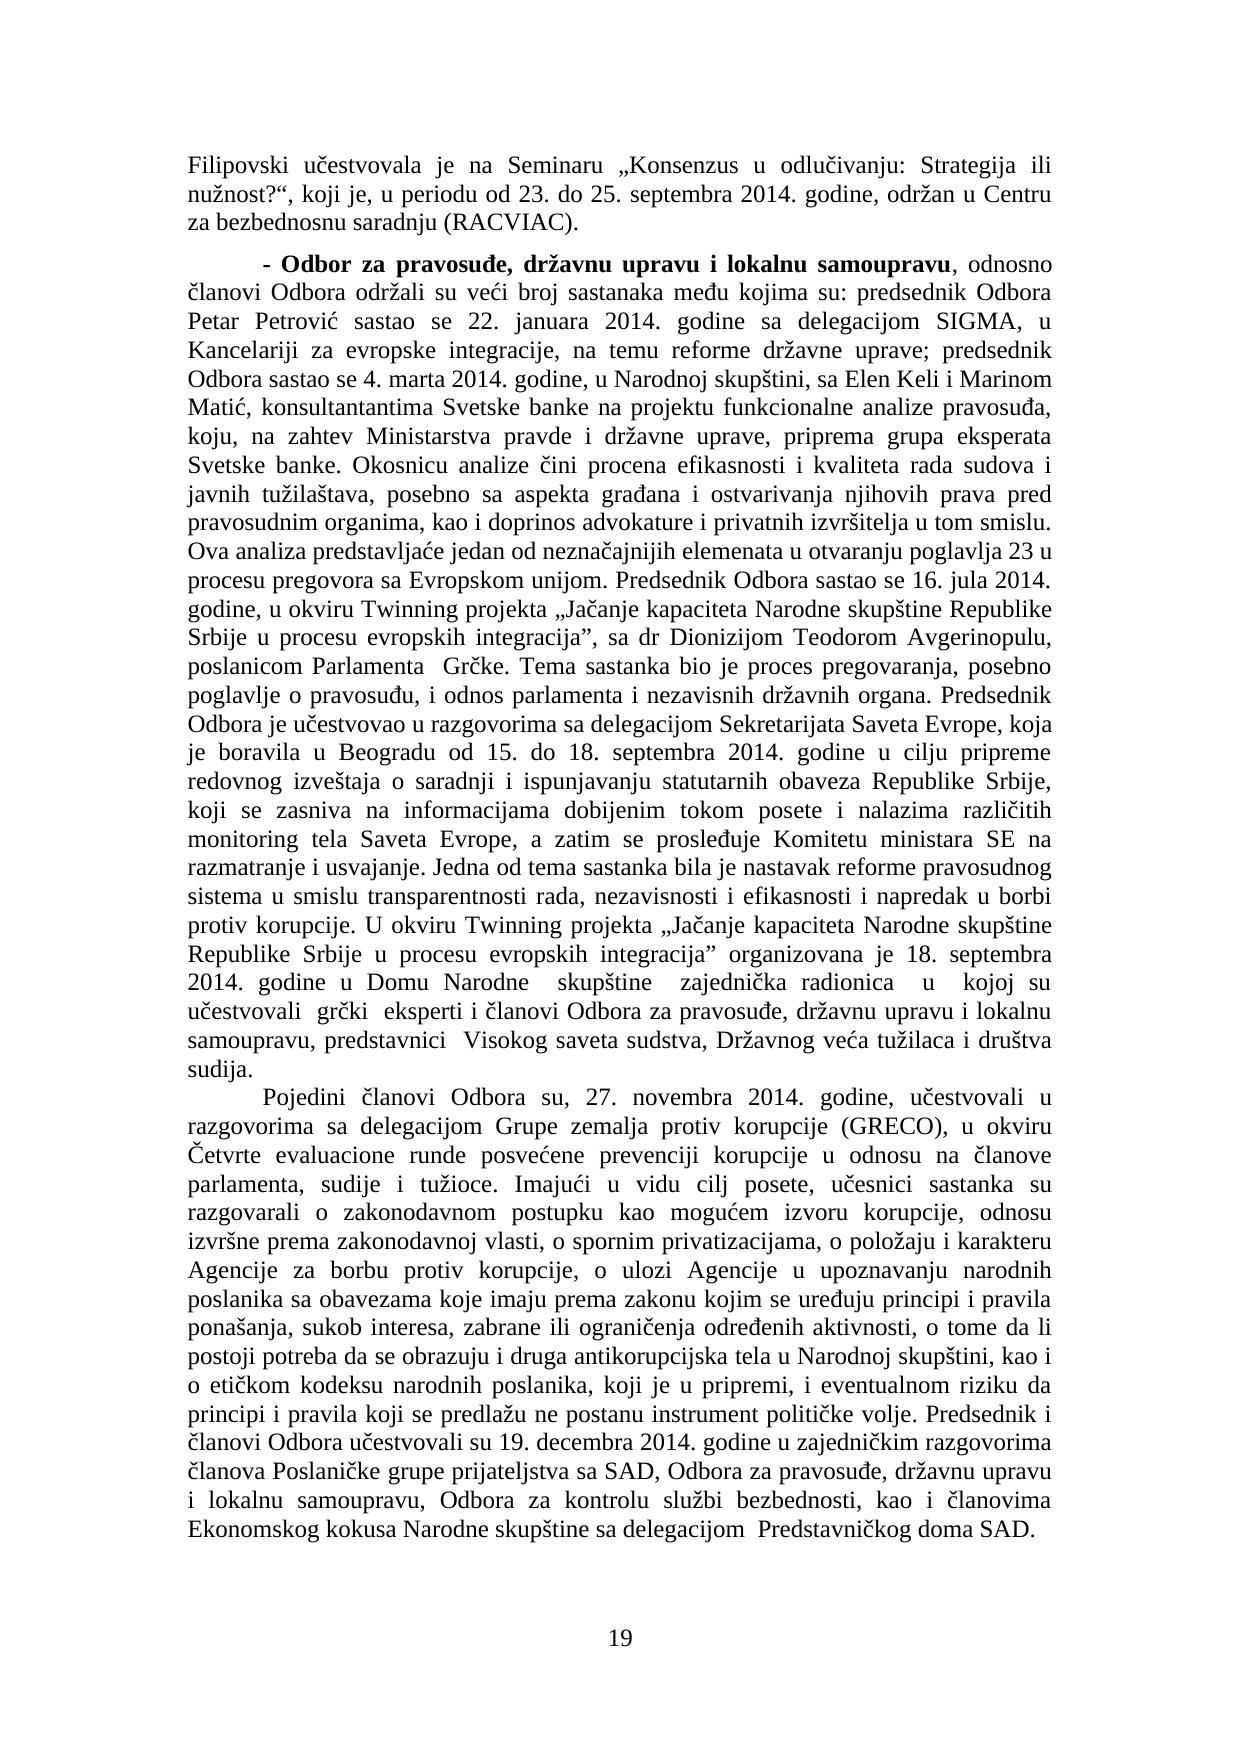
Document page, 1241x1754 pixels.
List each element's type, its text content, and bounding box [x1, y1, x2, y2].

text - Odbor za pravosuđe, državnu upravu i lokalnu samoupravu, odnosno članovi Odbora održali su veći broj sastanaka među kojima su: predsednik Odbora Petar Petrović sastao se 22. januara 2014. godine sa delegacijom SIGMA, u Kancelariji za evropske integracije, na temu reforme državne uprave; predsednik Odbora sastao se 4. marta 2014. godine, u Narodnoj skupštini, sa Elen Keli i Marinom Matić, konsultantantima Svetske banke na projektu funkcionalne analize pravosuđa, koju, na zahtev Ministarstva pravde i državne uprave, priprema grupa eksperata Svetske banke. Okosnicu analize čini procena efikasnosti i kvaliteta rada sudova i javnih tužilaštava, posebno sa aspekta građana i ostvarivanja njihovih prava pred pravosudnim organima, kao i doprinos advokature i privatnih izvršitelja u tom smislu. Ova analiza predstavljaće jedan od neznačajnijih elemenata u otvaranju poglavlja 23 u procesu pregovora sa Evropskom unijom. Predsednik Odbora sastao se 16. jula 2014. godine, u okviru Twinning projekta „Jačanje kapaciteta Narodne skupštine Republike Srbije u procesu evropskih integracija”, sa dr Dionizijom Teodorom Avgerinopulu, poslanicom Parlamenta Grčke. Tema sastanka bio je proces pregovaranja, posebno poglavlje o pravosuđu, i odnos parlamenta i nezavisnih državnih organa. Predsednik Odbora je učestvovao u razgovorima sa delegacijom Sekretarijata Saveta Evrope, koja je boravila u Beogradu od 15. do 18. septembra 2014. godine u cilju pripreme redovnog izveštaja o saradnji i ispunjavanju statutarnih obaveza Republike Srbije, koji se zasniva na informacijama dobijenim tokom posete i nalazima različitih monitoring tela Saveta Evrope, a zatim se prosleđuje Komitetu ministara SE na razmatranje i usvajanje. Jedna od tema sastanka bila je nastavak reforme pravosudnog sistema u smislu transparentnosti rada, nezavisnosti i efikasnosti i napredak u borbi protiv korupcije. U okviru Twinning projekta „Jačanje kapaciteta Narodne skupštine Republike Srbije u procesu evropskih integracija” organizovana je 18. septembra 2014. godine u Domu Narodne skupštine zajednička radionica u kojoj su učestvovali grčki eksperti i članovi Odbora za pravosuđe, državnu upravu i lokalnu samoupravu, predstavnici Visokog saveta sudstva, Državnog veća tužilaca i društva sudija. [187, 249, 1053, 1082]
text Pojedini članovi Odbora su, 27. novembra 2014. godine, učestvovali u razgovorima sa delegacijom Grupe zemalja protiv korupcije (GRECO), u okviru Četvrte evaluacione runde posvećene prevenciji korupcije u odnosu na članove parlamenta, sudije i tužioce. Imajući u vidu cilj posete, učesnici sastanka su razgovarali o zakonodavnom postupku kao mogućem izvoru korupcije, odnosu izvršne prema zakonodavnoj vlasti, o spornim privatizacijama, o položaju i karakteru Agencije za borbu protiv korupcije, o ulozi Agencije u upoznavanju narodnih poslanika sa obavezama koje imaju prema zakonu kojim se uređuju principi i pravila ponašanja, sukob interesa, zabrane ili ograničenja određenih aktivnosti, o tome da li postoji potreba da se obrazuju i druga antikorupcijska tela u Narodnoj skupštini, kao i o etičkom kodeksu narodnih poslanika, koji je u pripremi, i eventualnom riziku da principi i pravila koji se predlažu ne postanu instrument političke volje. Predsednik i članovi Odbora učestvovali su 19. decembra 2014. godine u zajedničkim razgovorima članova Poslaničke grupe prijateljstva sa SAD, Odbora za pravosuđe, državnu upravu i lokalnu samoupravu, Odbora za kontrolu službi bezbednosti, kao i članovima Ekonomskog kokusa Narodne skupštine sa delegacijom Predstavničkog doma SAD. [187, 1082, 1053, 1542]
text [187, 150, 1053, 236]
